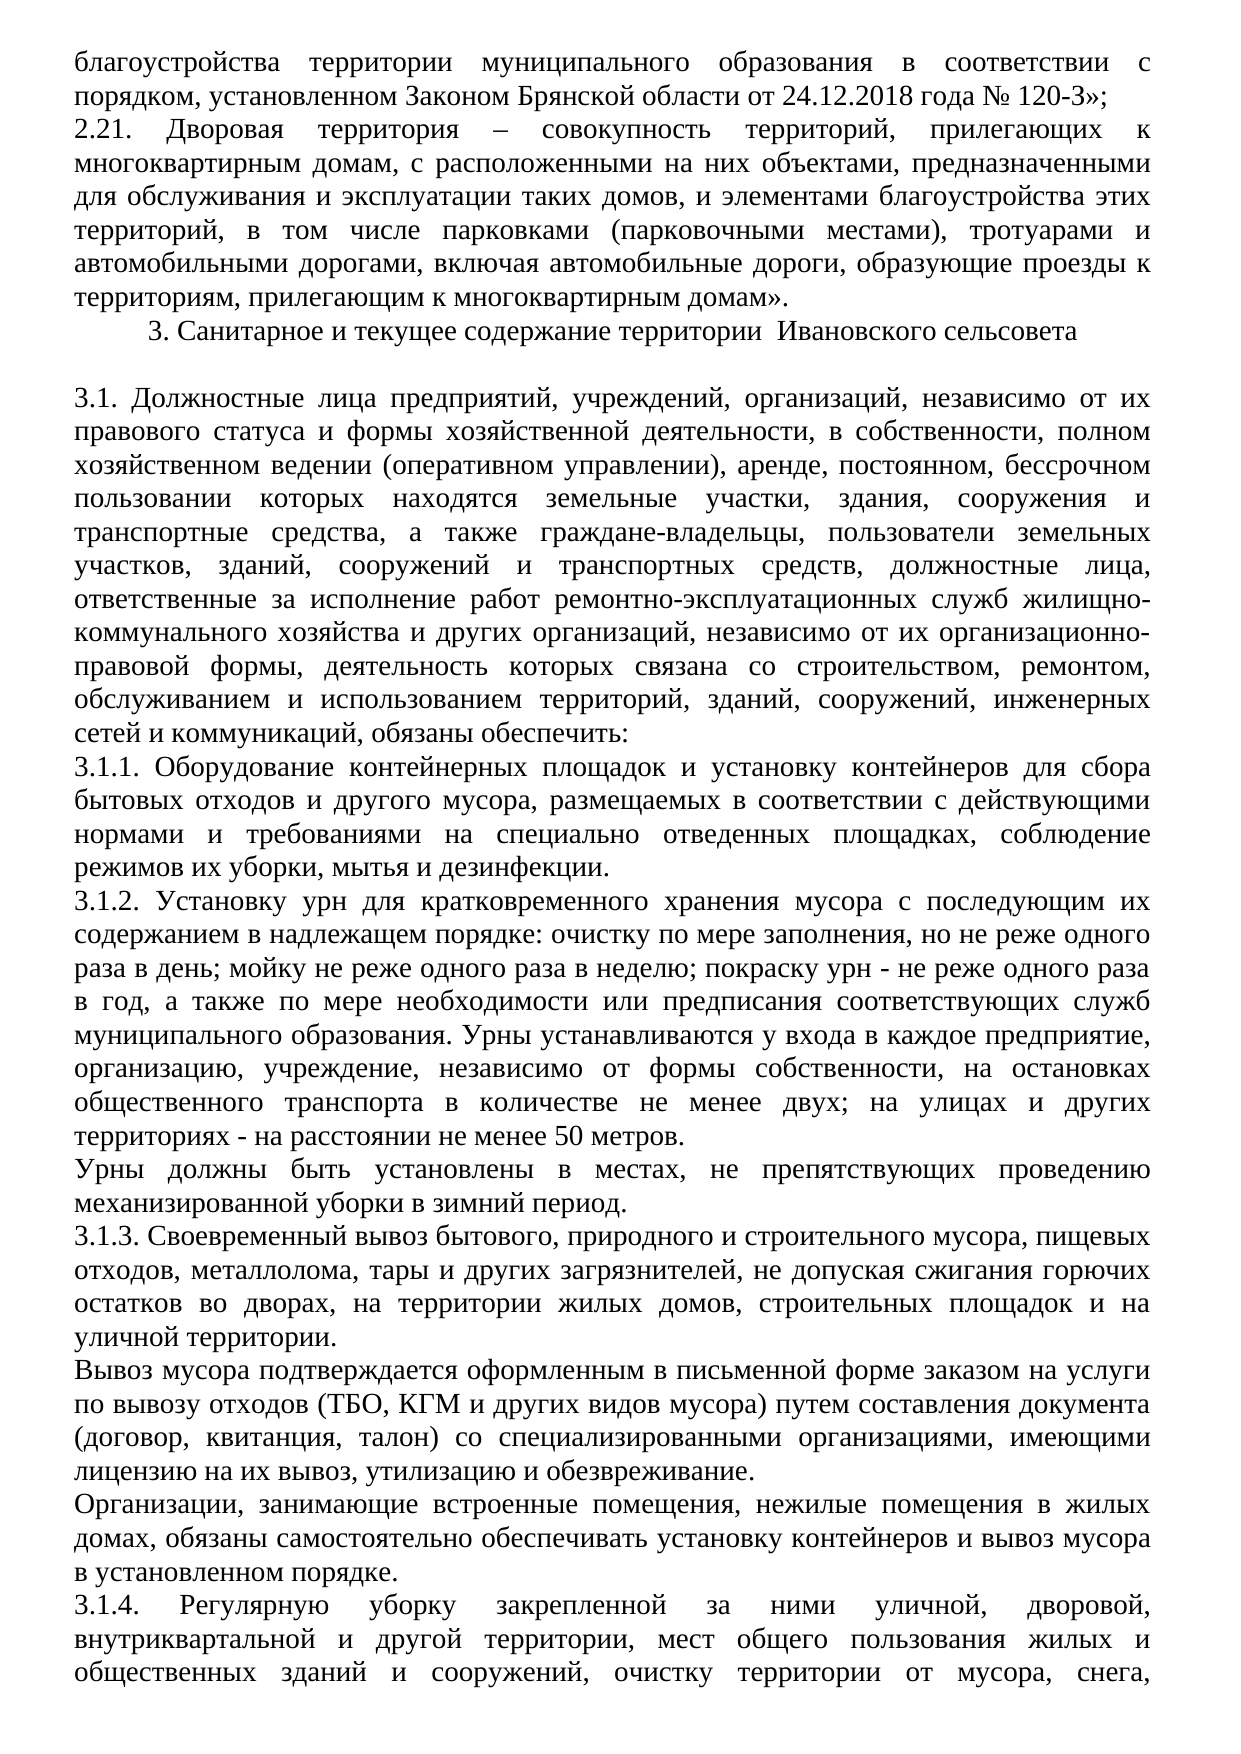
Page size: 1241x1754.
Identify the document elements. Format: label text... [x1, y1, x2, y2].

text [74, 1587, 1152, 1688]
text 3.1.1. Оборудование контейнерных площадок и установку контейнеров для сбора бытовых отходов и другого мусора, размещаемых в соответствии с действующими нормами и требованиями на специально отведенных площадках, соблюдение режимов их уборки, мытья и дезинфекции. [74, 749, 1152, 883]
text Вывоз мусора подтверждается оформленным в письменной форме заказом на услуги по вывозу отходов (ТБО, КГМ и других видов мусора) путем составления документа (договор, квитанция, талон) со специализированными организациями, имеющими лицензию на их вывоз, утилизацию и обезвреживание. [74, 1352, 1152, 1487]
text 3.1.2. Установку урн для кратковременного хранения мусора с последующим их содержанием в надлежащем порядке: очистку по мере заполнения, но не реже одного раза в день; мойку не реже одного раза в неделю; покраску урн - не реже одного раза в год, а также по мере необходимости или предписания соответствующих служб муниципального образования. Урны устанавливаются у входа в каждое предприятие, организацию, учреждение, независимо от формы собственности, на остановках общественного транспорта в количестве не менее двух; на улицах и других территориях - на расстоянии не менее . [74, 883, 1152, 1151]
text 3. Санитарное и текущее содержание территории Ивановского сельсовета [74, 313, 1152, 346]
text 2.21. Дворовая территория – совокупность территорий, прилегающих к многоквартирным домам, с расположенными на них объектами, предназначенными для обслуживания и эксплуатации таких домов, и элементами благоустройства этих территорий, в том числе парковками (парковочными местами), тротуарами и автомобильными дорогами, включая автомобильные дороги, образующие проезды к территориям, прилегающим к многоквартирным домам». [74, 111, 1152, 313]
text Организации, занимающие встроенные помещения, нежилые помещения в жилых домах, обязаны самостоятельно обеспечивать установку контейнеров и вывоз мусора в установленном порядке. [74, 1487, 1152, 1587]
text 3.1.3. Своевременный вывоз бытового, природного и строительного мусора, пищевых отходов, металлолома, тары и других загрязнителей, не допуская сжигания горючих остатков во дворах, на территории жилых домов, строительных площадок и на уличной территории. [74, 1218, 1152, 1352]
text Урны должны быть установлены в местах, не препятствующих проведению механизированной уборки в зимний период. [74, 1151, 1152, 1218]
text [74, 44, 1152, 111]
text 3.1. Должностные лица предприятий, учреждений, организаций, независимо от их правового статуса и формы хозяйственной деятельности, в собственности, полном хозяйственном ведении (оперативном управлении), аренде, постоянном, бессрочном пользовании которых находятся земельные участки, здания, сооружения и транспортные средства, а также граждане-владельцы, пользователи земельных участков, зданий, сооружений и транспортных средств, должностные лица, ответственные за исполнение работ ремонтно-эксплуатационных служб жилищно-коммунального хозяйства и других организаций, независимо от их организационно-правовой формы, деятельность которых связана со строительством, ремонтом, обслуживанием и использованием территорий, зданий, сооружений, инженерных сетей и коммуникаций, обязаны обеспечить: [74, 380, 1152, 749]
